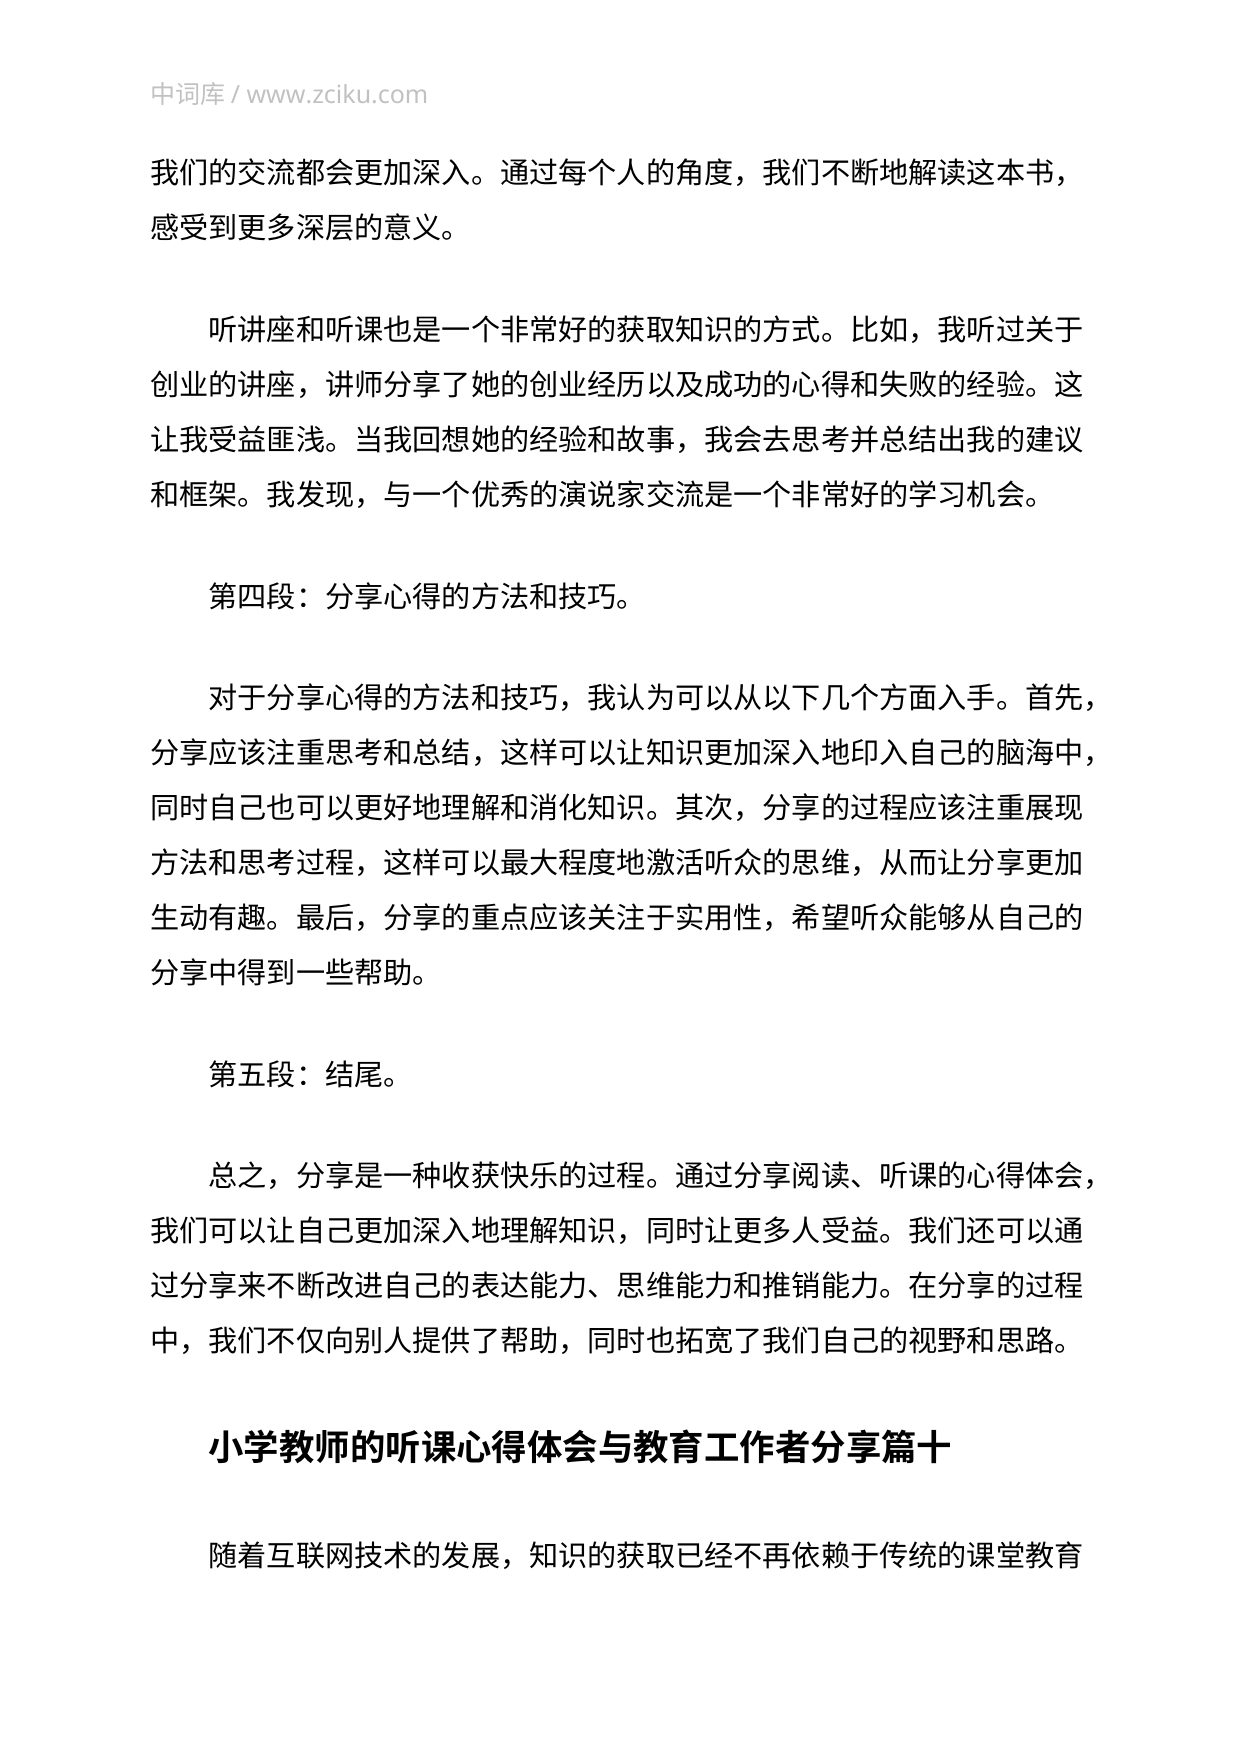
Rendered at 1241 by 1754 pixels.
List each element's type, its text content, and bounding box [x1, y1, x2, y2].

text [150, 150, 1090, 247]
text 第四段：分享心得的方法和技巧。 [150, 573, 1090, 615]
text 第五段：结尾。 [150, 1051, 1090, 1093]
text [150, 1533, 1090, 1575]
text 总之，分享是一种收获快乐的过程。通过分享阅读、听课的心得体会，我们可以让自己更加深入地理解知识，同时让更多人受益。我们还可以通过分享来不断改进自己的表达能力、思维能力和推销能力。在分享的过程中，我们不仅向别人提供了帮助，同时也拓宽了我们自己的视野和思路。 [150, 1153, 1090, 1360]
text 小学教师的听课心得体会与教育工作者分享篇十 [150, 1419, 1090, 1471]
text 听讲座和听课也是一个非常好的获取知识的方式。比如，我听过关于创业的讲座，讲师分享了她的创业经历以及成功的心得和失败的经验。这让我受益匪浅。当我回想她的经验和故事，我会去思考并总结出我的建议和框架。我发现，与一个优秀的演说家交流是一个非常好的学习机会。 [150, 307, 1090, 514]
text 对于分享心得的方法和技巧，我认为可以从以下几个方面入手。首先，分享应该注重思考和总结，这样可以让知识更加深入地印入自己的脑海中，同时自己也可以更好地理解和消化知识。其次，分享的过程应该注重展现方法和思考过程，这样可以最大程度地激活听众的思维，从而让分享更加生动有趣。最后，分享的重点应该关注于实用性，希望听众能够从自己的分享中得到一些帮助。 [150, 675, 1090, 992]
